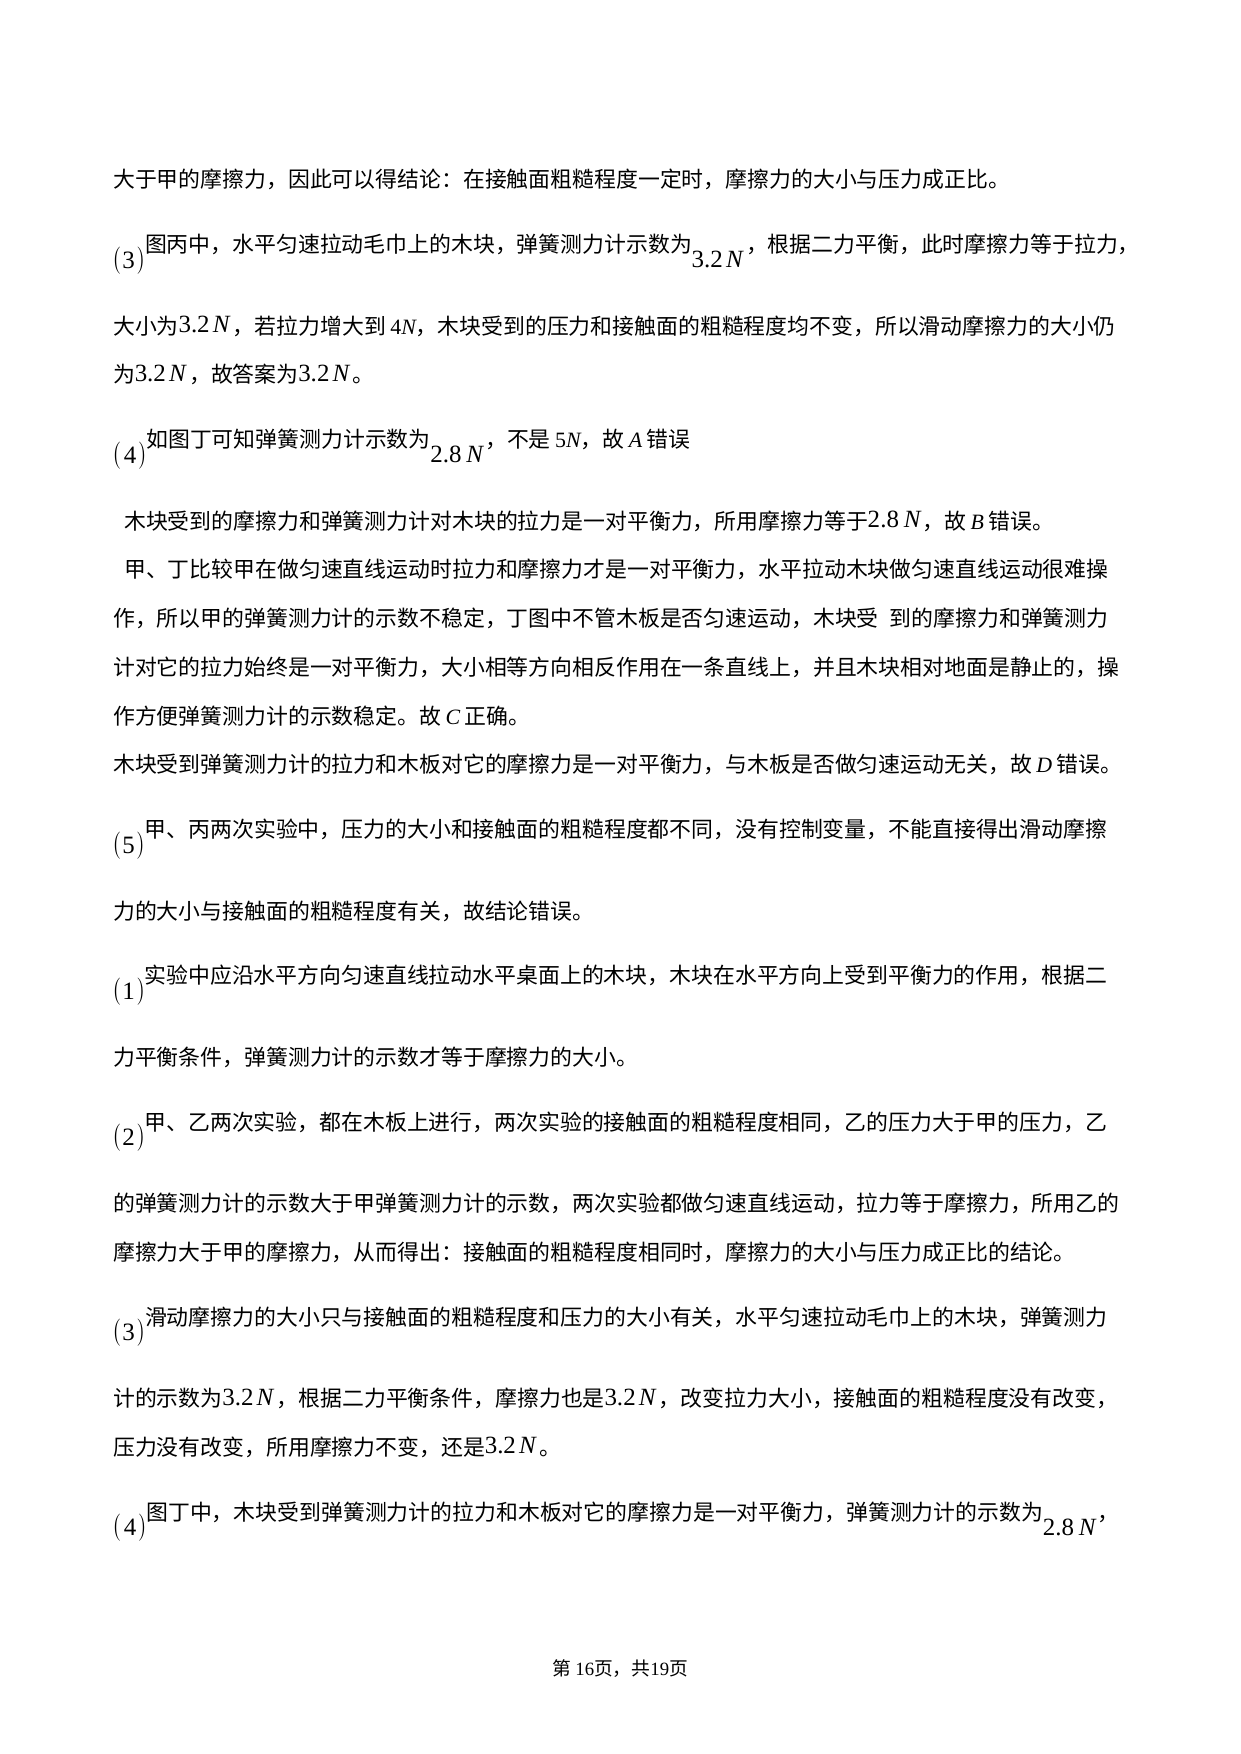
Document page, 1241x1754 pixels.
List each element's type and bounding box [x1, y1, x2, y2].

text [113, 162, 1127, 1559]
